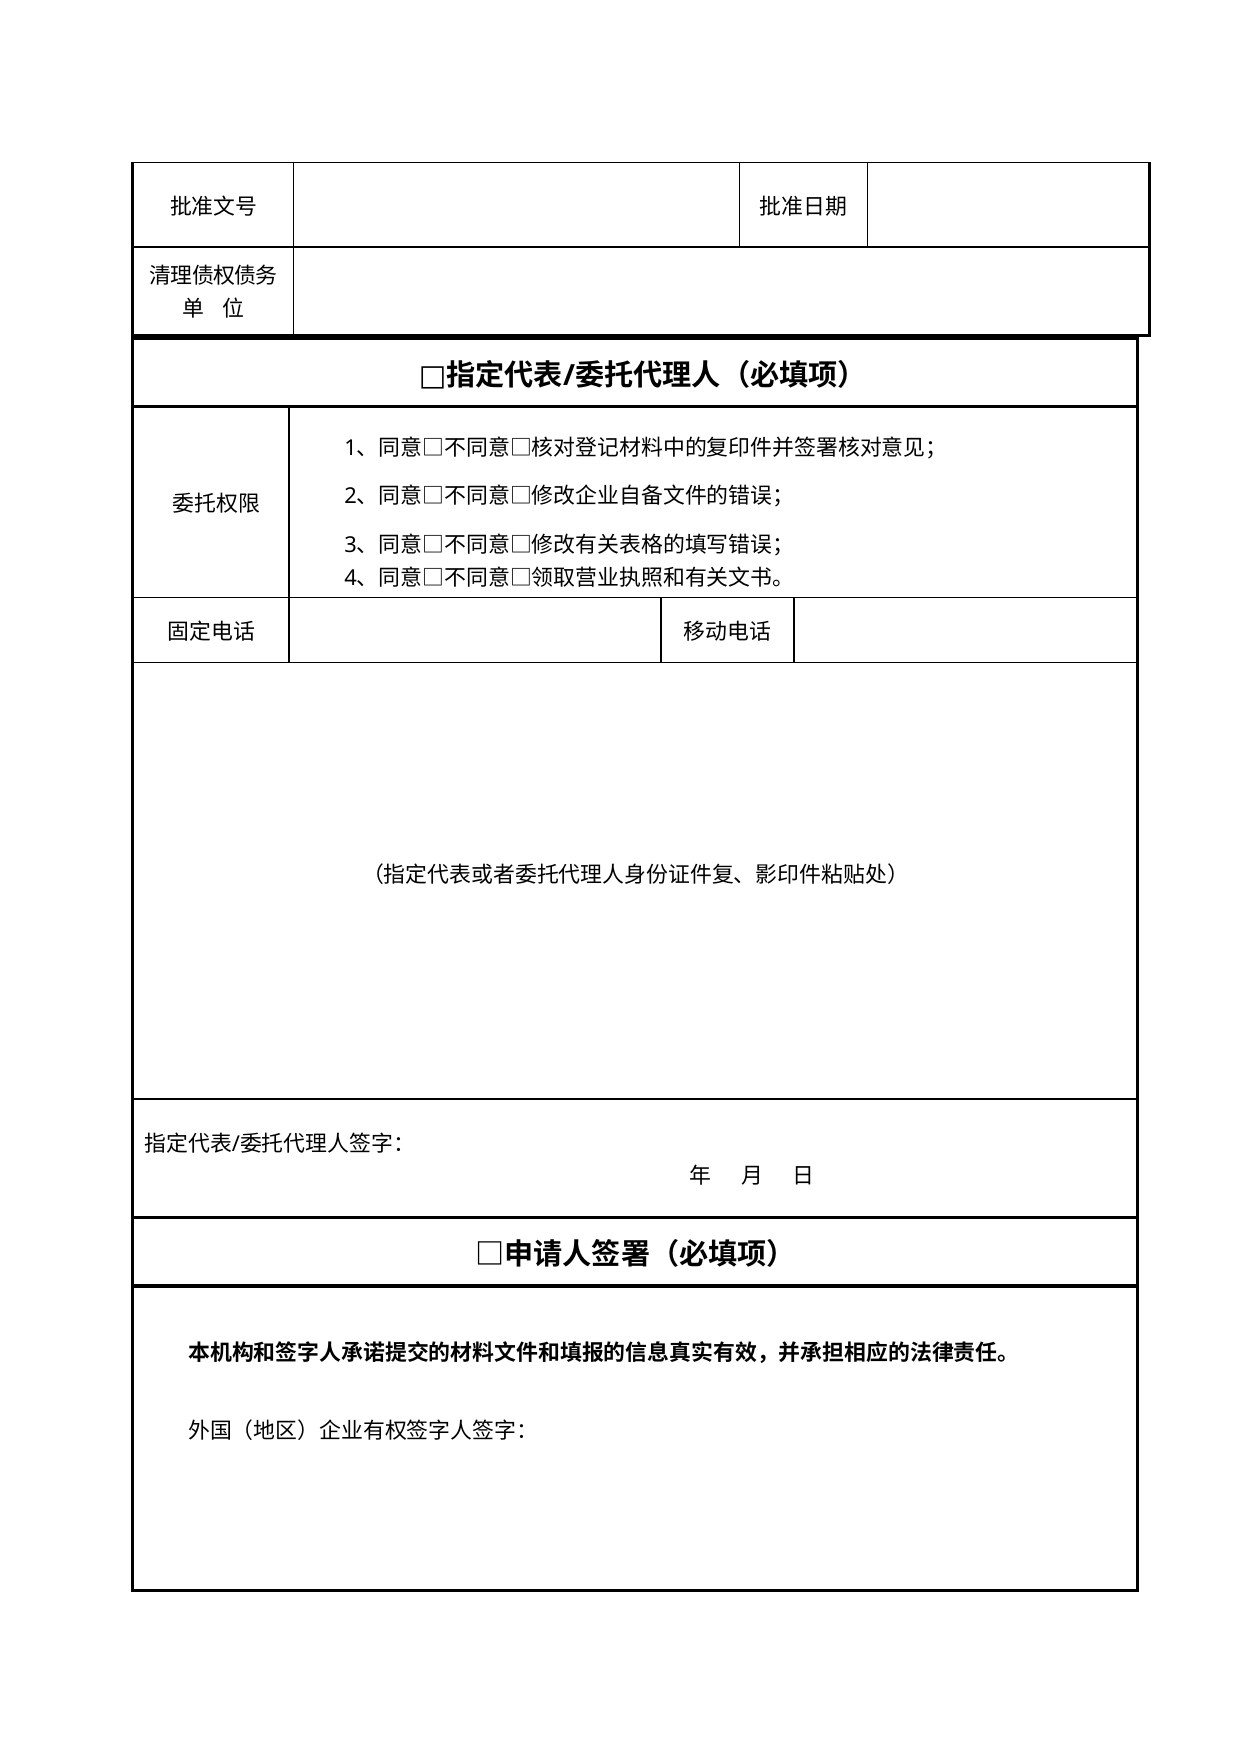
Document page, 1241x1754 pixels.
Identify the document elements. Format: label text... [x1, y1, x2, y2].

table_cell 清理债权债务单 位 [134, 248, 293, 333]
table_cell 移动电话 [662, 598, 793, 662]
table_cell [134, 1288, 1136, 1589]
table_cell 固定电话 [134, 598, 288, 662]
table_cell 批准文号 [134, 163, 293, 246]
table_cell [868, 163, 1148, 246]
table_cell 1、同意□不同意□核对登记材料中的复印件并签署核对意见； 2、同意□不同意□修改企业自备文件的错误； 3、同意□不同意□修改有关表格的填写错误； 4、同意□不同意□领取营业执照和有关文书。 [290, 408, 1136, 597]
table_cell 指定代表/委托代理人签字： 年 月 日 [134, 1100, 1136, 1216]
table_cell [294, 163, 739, 246]
table_cell [795, 598, 1136, 662]
table_cell □申请人签署（必填项） [134, 1219, 1136, 1284]
table_cell 批准日期 [740, 163, 867, 246]
table_cell （指定代表或者委托代理人身份证件复、影印件粘贴处） [134, 663, 1136, 1098]
table_cell [294, 248, 1148, 333]
table_cell 委托权限 [134, 408, 288, 597]
table_cell [290, 598, 660, 662]
table_header □指定代表/委托代理人（必填项） [134, 340, 1136, 405]
